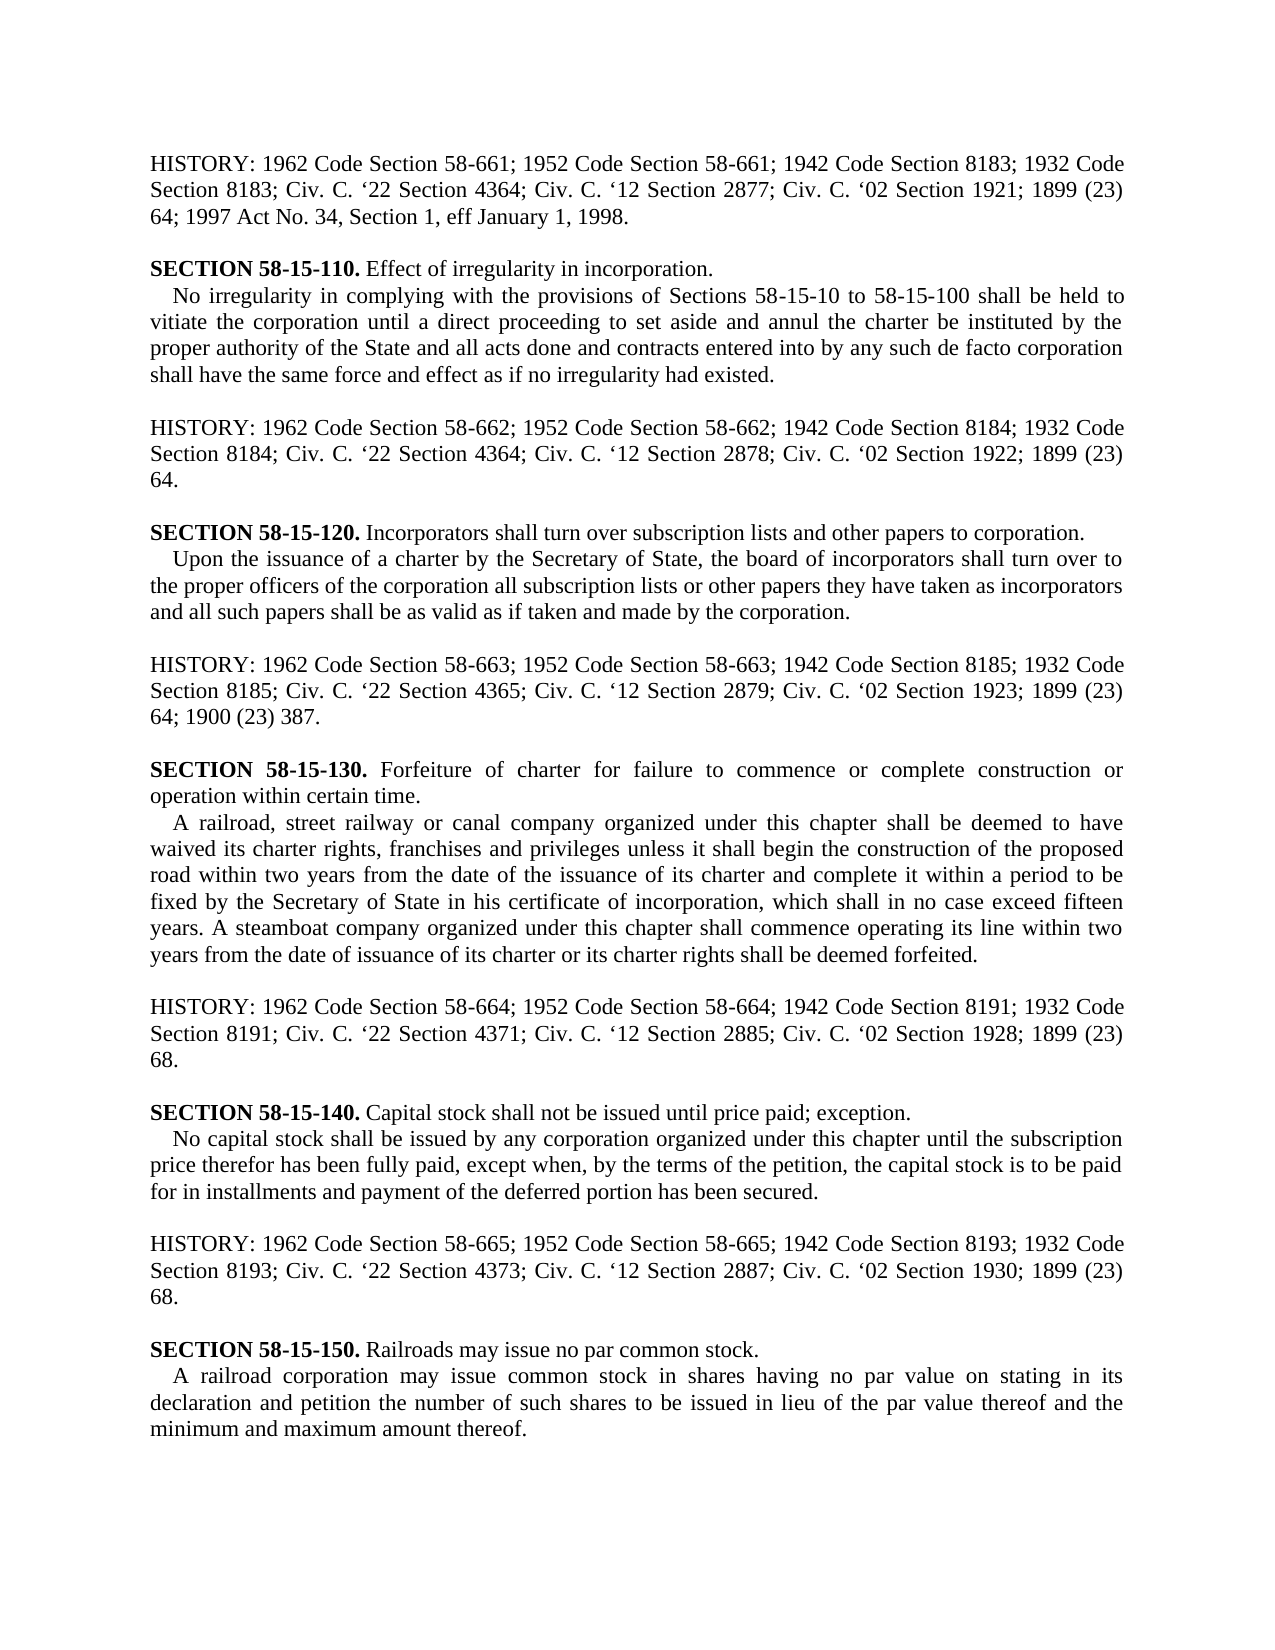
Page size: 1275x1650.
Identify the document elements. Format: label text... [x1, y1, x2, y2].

text HISTORY: 1962 Code Section 58-662; 1952 Code Section 58-662; 1942 Code Section 8184; 1932 Code Section 8184; Civ. C. ‘22 Section 4364; Civ. C. ‘12 Section 2878; Civ. C. ‘02 Section 1922; 1899 (23) 64. [150, 413, 1125, 493]
text No irregularity in complying with the provisions of Sections 58-15-10 to 58-15-100 shall be held to vitiate the corporation until a direct proceeding to set aside and annul the charter be instituted by the proper authority of the State and all acts done and contracts entered into by any such de facto corporation shall have the same force and effect as if no irregularity had existed. [150, 282, 1125, 387]
text No capital stock shall be issued by any corporation organized under this chapter until the subscription price therefor has been fully paid, except when, by the terms of the petition, the capital stock is to be paid for in installments and payment of the deferred portion has been secured. [150, 1125, 1125, 1204]
text HISTORY: 1962 Code Section 58-664; 1952 Code Section 58-664; 1942 Code Section 8191; 1932 Code Section 8191; Civ. C. ‘22 Section 4371; Civ. C. ‘12 Section 2885; Civ. C. ‘02 Section 1928; 1899 (23) 68. [150, 993, 1125, 1072]
text SECTION 58-15-130. Forfeiture of charter for failure to commence or complete construction or operation within certain time. [150, 756, 1125, 809]
text HISTORY: 1962 Code Section 58-661; 1952 Code Section 58-661; 1942 Code Section 8183; 1932 Code Section 8183; Civ. C. ‘22 Section 4364; Civ. C. ‘12 Section 2877; Civ. C. ‘02 Section 1921; 1899 (23) 64; 1997 Act No. 34, Section 1, eff January 1, 1998. [150, 150, 1125, 229]
text A railroad corporation may issue common stock in shares having no par value on stating in its declaration and petition the number of such shares to be issued in lieu of the par value thereof and the minimum and maximum amount thereof. [150, 1362, 1125, 1441]
text HISTORY: 1962 Code Section 58-663; 1952 Code Section 58-663; 1942 Code Section 8185; 1932 Code Section 8185; Civ. C. ‘22 Section 4365; Civ. C. ‘12 Section 2879; Civ. C. ‘02 Section 1923; 1899 (23) 64; 1900 (23) 387. [150, 651, 1125, 730]
text HISTORY: 1962 Code Section 58-665; 1952 Code Section 58-665; 1942 Code Section 8193; 1932 Code Section 8193; Civ. C. ‘22 Section 4373; Civ. C. ‘12 Section 2887; Civ. C. ‘02 Section 1930; 1899 (23) 68. [150, 1231, 1125, 1309]
text A railroad, street railway or canal company organized under this chapter shall be deemed to have waived its charter rights, franchises and privileges unless it shall begin the construction of the proposed road within two years from the date of the issuance of its charter and complete it within a period to be fixed by the Secretary of State in his certificate of incorporation, which shall in no case exceed fifteen years. A steamboat company organized under this chapter shall commence operating its line within two years from the date of issuance of its charter or its charter rights shall be deemed forfeited. [150, 809, 1125, 967]
text SECTION 58-15-150. Railroads may issue no par common stock. [150, 1336, 1125, 1362]
text SECTION 58-15-120. Incorporators shall turn over subscription lists and other papers to corporation. [150, 519, 1125, 545]
text Upon the issuance of a charter by the Secretary of State, the board of incorporators shall turn over to the proper officers of the corporation all subscription lists or other papers they have taken as incorporators and all such papers shall be as valid as if taken and made by the corporation. [150, 545, 1125, 624]
text SECTION 58-15-140. Capital stock shall not be issued until price paid; exception. [150, 1099, 1125, 1125]
text SECTION 58-15-110. Effect of irregularity in incorporation. [150, 255, 1125, 282]
